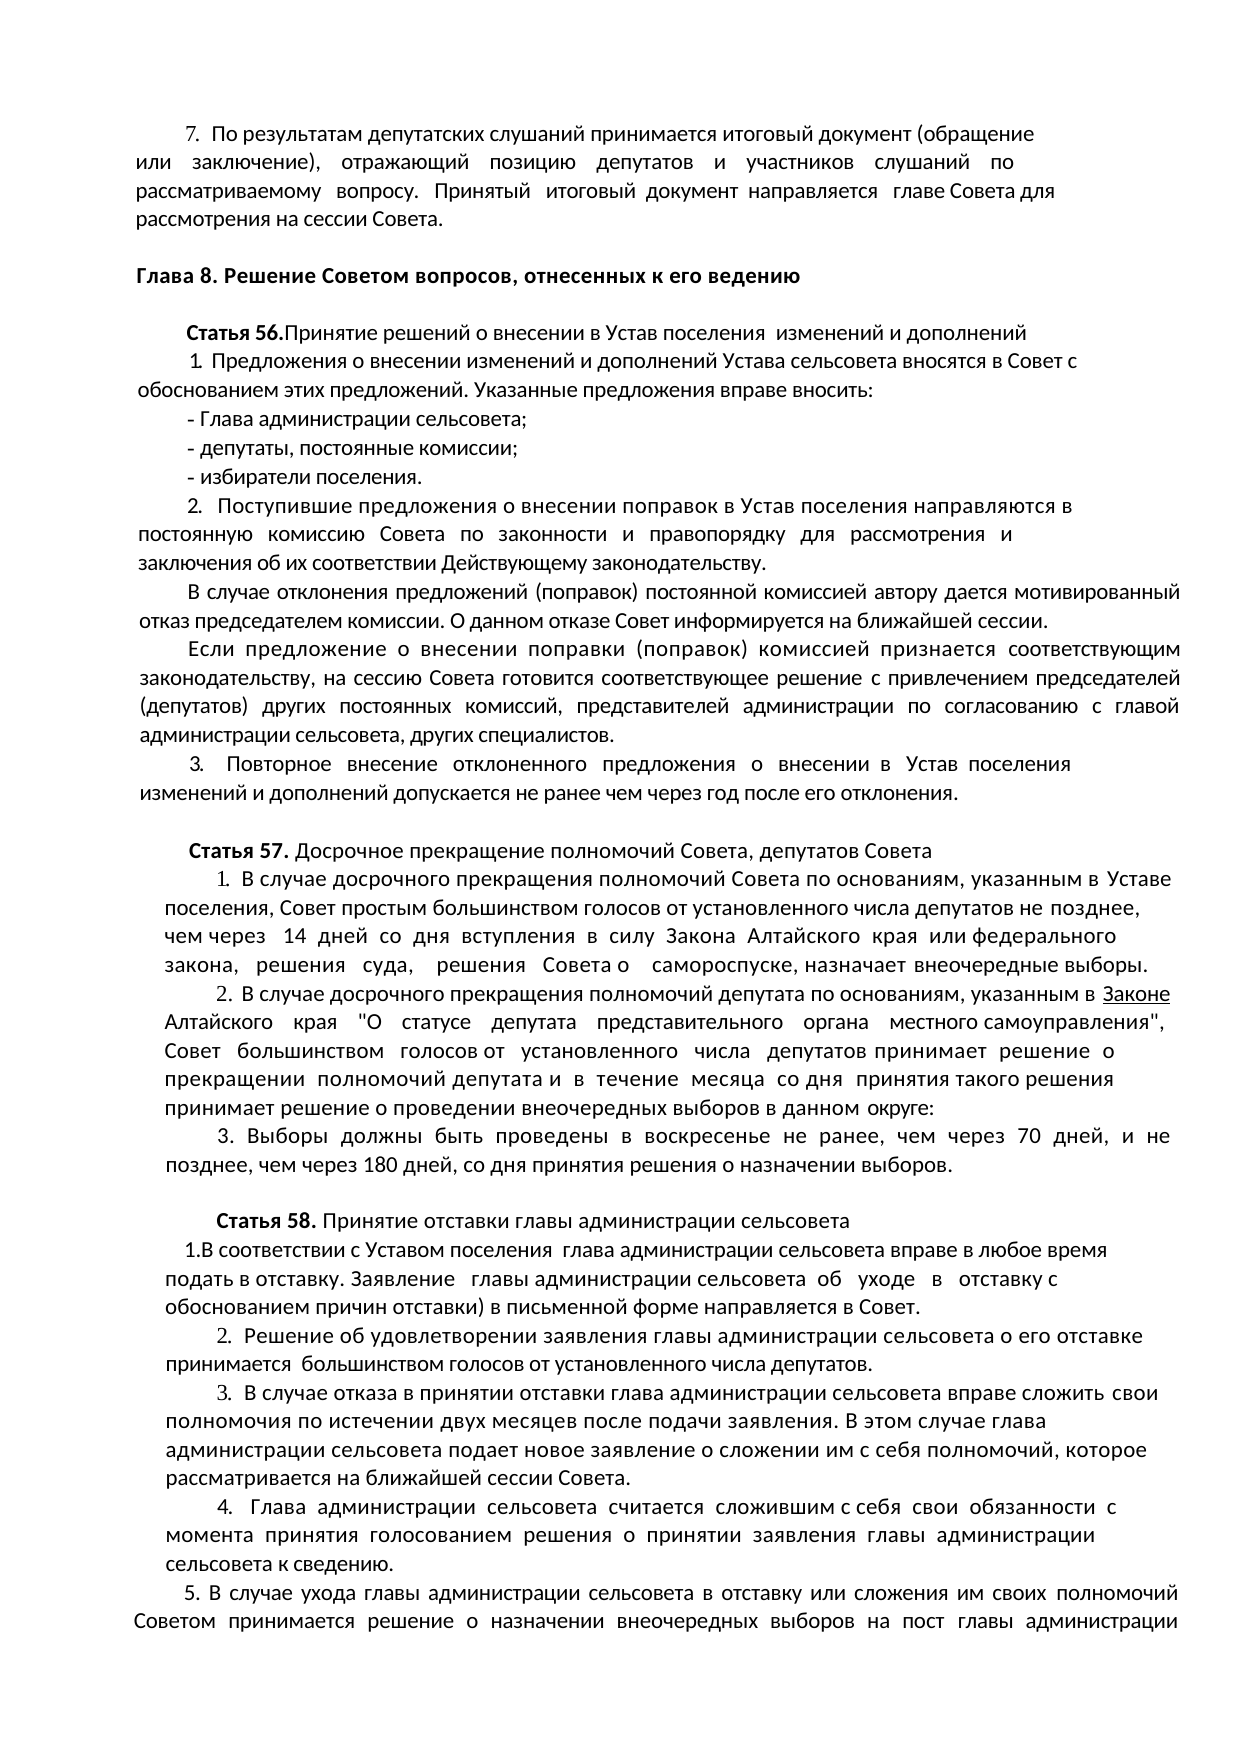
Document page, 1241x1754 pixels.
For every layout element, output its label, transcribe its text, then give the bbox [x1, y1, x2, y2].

list По результатам депутатских слушаний принимается итоговый документ (обращение или заключение), отражающий позицию депутатов и участников слушаний по рассматриваемому вопросу. Принятый итоговый документ направляется главе Совета для рассмотрения на сессии Совета. [135, 118, 1181, 232]
list Глава администрации сельсовета; [187, 404, 1181, 433]
text Статья 56.Принятие решений о внесении в Устав поселения изменений и дополнений [186, 317, 1181, 346]
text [133, 1577, 1178, 1634]
text Статья 57. Досрочное прекращение полномочий Совета, депутатов Совета [139, 835, 1181, 864]
text В случае отклонения предложений (поправок) постоянной комиссией автору дается мотивированный отказ председателем комиссии. О данном отказе Совет информируется на ближайшей сессии. [139, 576, 1181, 634]
text Если предложение о внесении поправки (поправок) комиссией признается соответствующим законодательству, на сессию Совета готовится соответствующее решение с привлечением председателей (депутатов) других постоянных комиссий, представителей администрации по согласованию с главой администрации сельсовета, других специалистов. [139, 634, 1181, 748]
text 3. Повторное внесение отклоненного предложения о внесении в Устав поселения изменений и дополнений допускается не ранее чем через год после его отклонения. [139, 748, 1181, 806]
text Глава 8. Решение Советом вопросов, отнесенных к его ведению [136, 261, 1181, 289]
text Статья 58. Принятие отставки главы администрации сельсовета [216, 1206, 1181, 1234]
list В случае досрочного прекращения полномочий Совета по основаниям, указанным в Уставе поселения, Совет простым большинством голосов от установленного числа депутатов не позднее, чем через 14 дней со дня вступления в силу Закона Алтайского края или федерального закона, решения суда, решения Совета о самороспуске, назначает внеочередные выборы. [164, 864, 1181, 978]
list избиратели поселения. [187, 462, 1181, 491]
list депутаты, постоянные комиссии; [187, 433, 1181, 462]
text 3. Выборы должны быть проведены в воскресенье не ранее, чем через 70 дней, и не позднее, чем через 180 дней, со дня принятия решения о назначении выборов. [165, 1121, 1172, 1178]
text 1.В соответствии с Уставом поселения глава администрации сельсовета вправе в любое время подать в отставку. Заявление главы администрации сельсовета об уходе в отставку с обоснованием причин отставки) в письменной форме направляется в Совет. [165, 1234, 1181, 1320]
list В случае досрочного прекращения полномочий депутата по основаниям, указанным в Законе Алтайского края "О статусе депутата представительного органа местного самоуправления", Совет большинством голосов от установленного числа депутатов принимает решение о прекращении полномочий депутата и в течение месяца со дня принятия такого решения принимает решение о проведении внеочередных выборов в данном округе: [164, 978, 1181, 1121]
list Решение об удовлетворении заявления главы администрации сельсовета о его отставке принимается большинством голосов от установленного числа депутатов. [165, 1320, 1181, 1377]
list В случае отказа в принятии отставки глава администрации сельсовета вправе сложить свои полномочия по истечении двух месяцев после подачи заявления. В этом случае глава администрации сельсовета подает новое заявление о сложении им с себя полномочий, которое рассматривается на ближайшей сессии Совета. [165, 1377, 1181, 1491]
text 2. Поступившие предложения о внесении поправок в Устав поселения направляются в постоянную комиссию Совета по законности и правопорядку для рассмотрения и заключения об их соответствии Действующему законодательству. [138, 491, 1181, 576]
text 1. Предложения о внесении изменений и дополнений Устава сельсовета вносятся в Совет с обоснованием этих предложений. Указанные предложения вправе вносить: [137, 346, 1181, 404]
text 4. Глава администрации сельсовета считается сложившим с себя свои обязанности с момента принятия голосованием решения о принятии заявления главы администрации сельсовета к сведению. [165, 1491, 1181, 1577]
